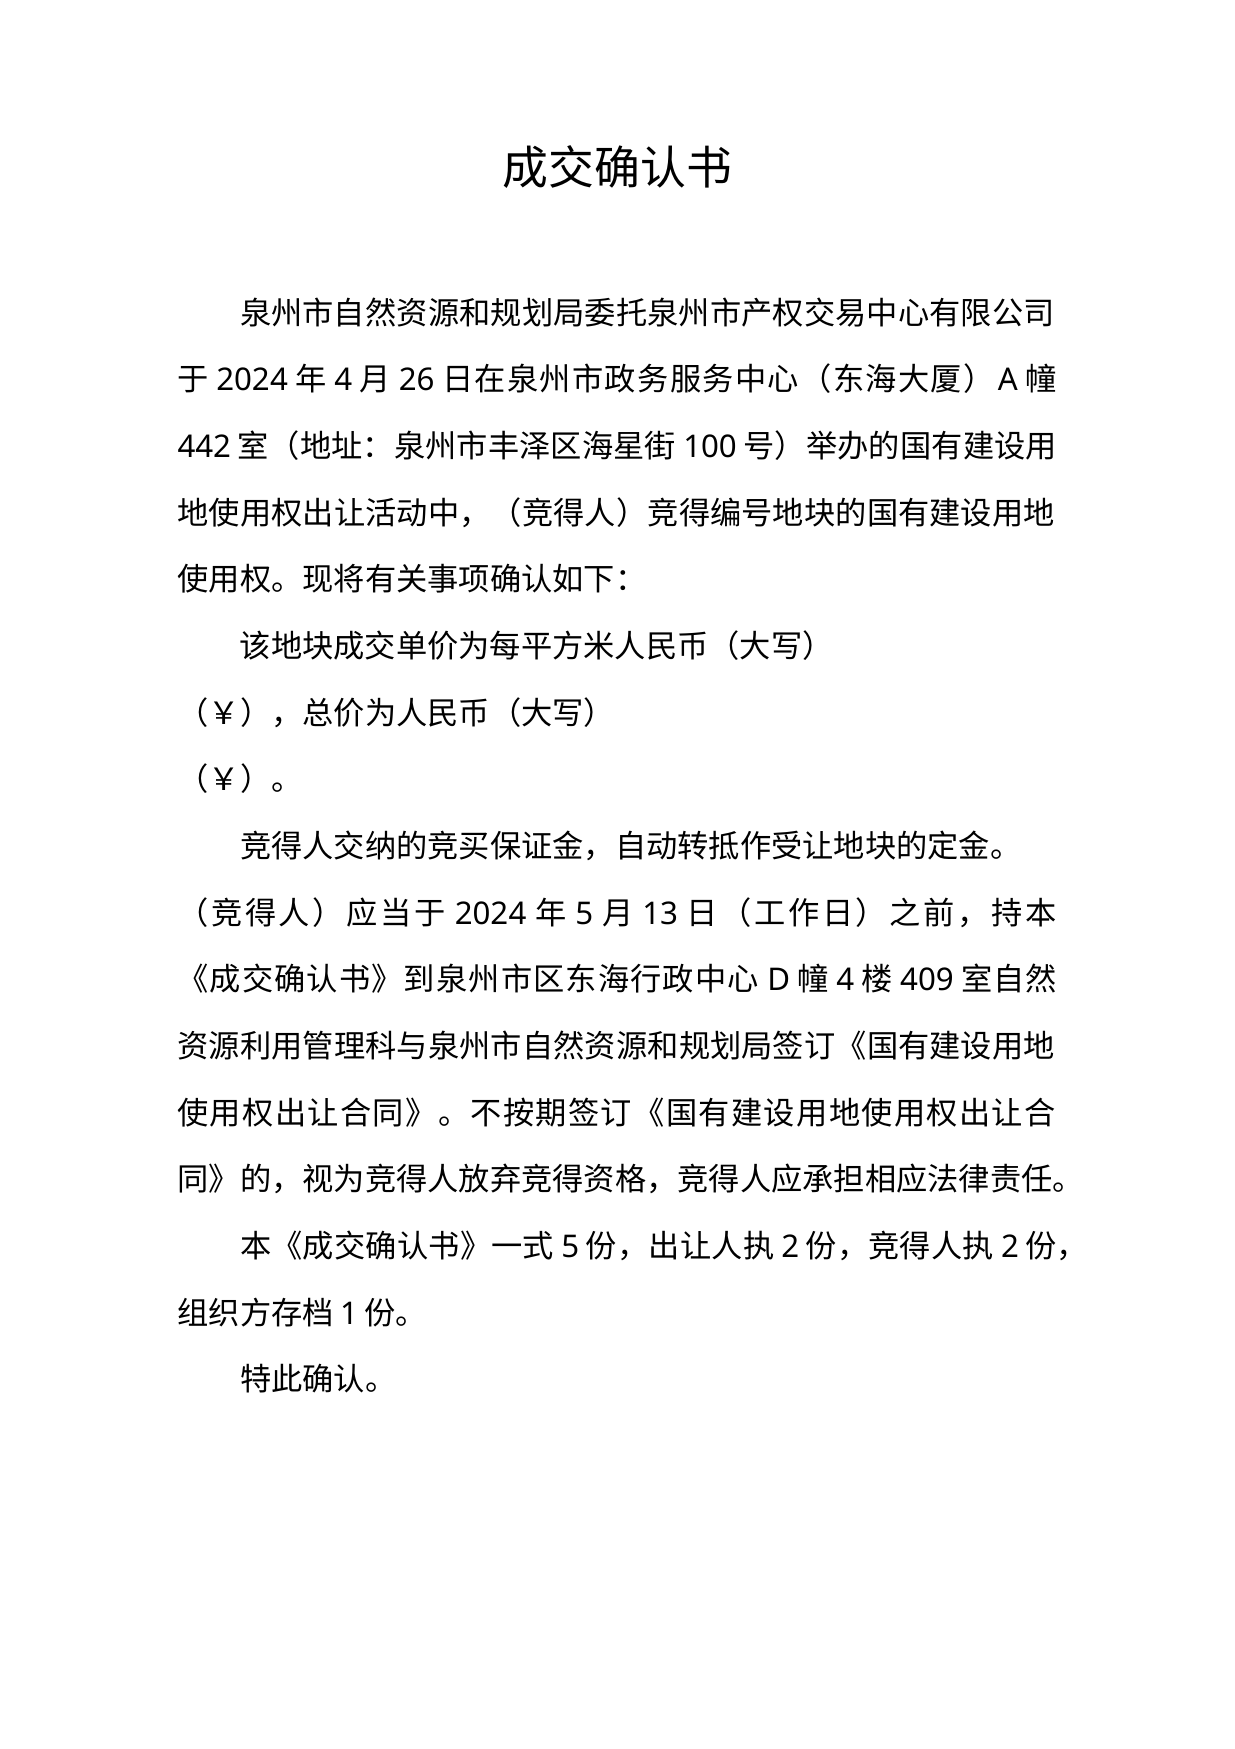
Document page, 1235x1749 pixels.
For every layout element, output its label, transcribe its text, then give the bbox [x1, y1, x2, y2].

title 成交确认书 [177, 131, 1057, 198]
text 该地块成交单价为每平方米人民币（大写） [193, 604, 1057, 671]
text 泉州市自然资源和规划局委托泉州市产权交易中心有限公司于2024年4月26日在泉州市政务服务中心（东海大厦）A幢442室（地址：泉州市丰泽区海星街100号）举办的国有建设用地使用权出让活动中，（竞得人）竞得编号地块的国有建设用地使用权。现将有关事项确认如下： [177, 271, 1057, 604]
text 本《成交确认书》一式5份，出让人执2份，竞得人执2份，组织方存档1份。 [177, 1204, 1057, 1337]
text （￥）。 [177, 737, 1057, 804]
text 竞得人交纳的竞买保证金，自动转抵作受让地块的定金。 [177, 804, 1057, 871]
text （竞得人）应当于2024年5月13日（工作日）之前，持本《成交确认书》到泉州市区东海行政中心D幢4楼409室自然资源利用管理科与泉州市自然资源和规划局签订《国有建设用地使用权出让合同》。不按期签订《国有建设用地使用权出让合同》的，视为竞得人放弃竞得资格，竞得人应承担相应法律责任。 [177, 871, 1057, 1204]
text 特此确认。 [177, 1337, 1057, 1404]
text （￥），总价为人民币（大写） [177, 671, 1057, 737]
